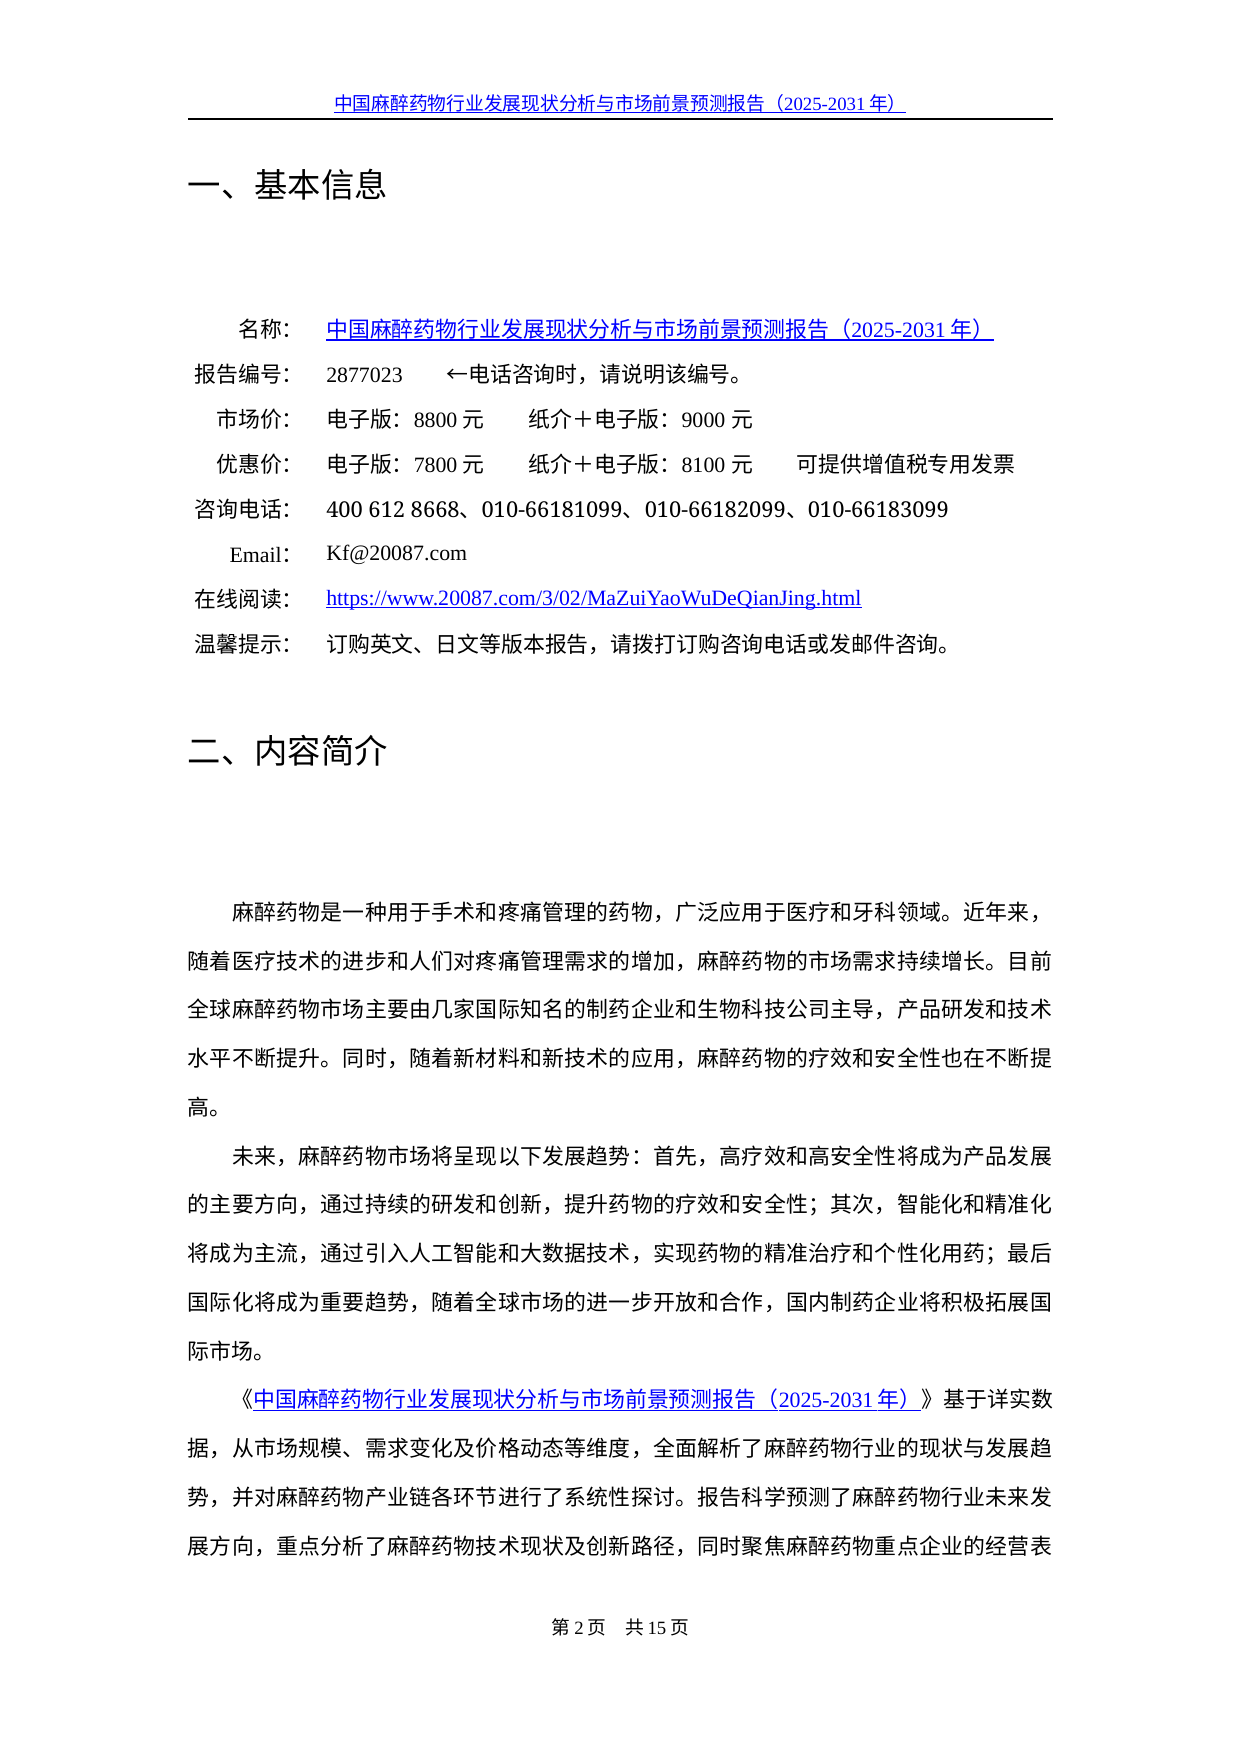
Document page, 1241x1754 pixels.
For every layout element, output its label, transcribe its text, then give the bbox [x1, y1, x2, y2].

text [187, 894, 1053, 1561]
title 二、内容简介 [187, 717, 1053, 782]
table_cell 市场价： [167, 402, 315, 447]
table_cell 咨询电话： [167, 492, 315, 537]
table_cell 电子版：7800 元 纸介＋电子版：8100 元 可提供增值税专用发票 [315, 447, 1073, 492]
table_cell 订购英文、日文等版本报告，请拨打订购咨询电话或发邮件咨询。 [315, 627, 1073, 672]
table_cell [315, 582, 1073, 627]
table_cell 温馨提示： [167, 627, 315, 672]
table_cell 在线阅读： [167, 582, 315, 627]
table_cell 2877023 ←电话咨询时，请说明该编号。 [315, 357, 1073, 402]
table_cell Kf@20087.com [315, 537, 1073, 582]
table_header 名称： [167, 312, 315, 357]
table_cell 报告编号： [167, 357, 315, 402]
table_cell 400 612 8668、010-66181099、010-66182099、010-66183099 [315, 492, 1073, 537]
table_cell 优惠价： [167, 447, 315, 492]
table_header 中国麻醉药物行业发展现状分析与市场前景预测报告（2025-2031年） [315, 312, 1073, 357]
table_cell Email： [167, 537, 315, 582]
table_cell 电子版：8800 元 纸介＋电子版：9000 元 [315, 402, 1073, 447]
title 一、基本信息 [187, 150, 1053, 215]
